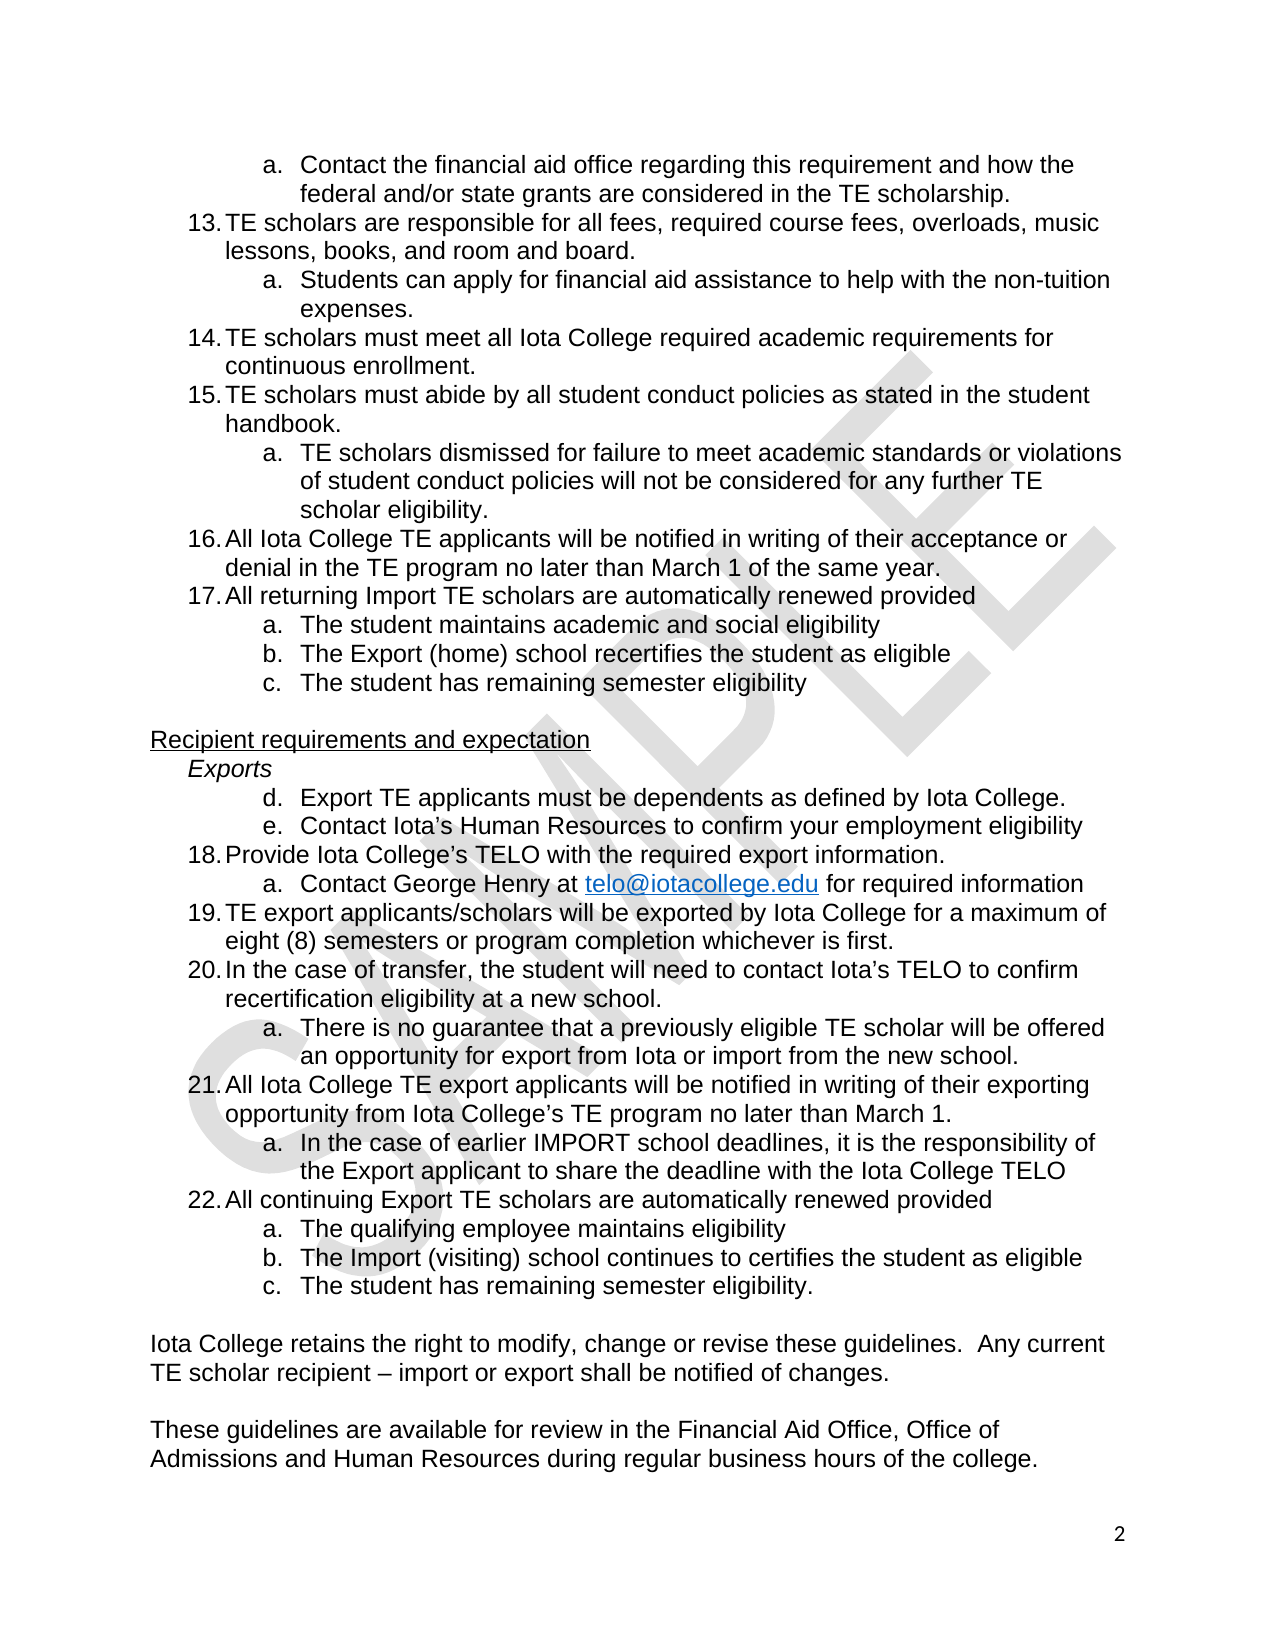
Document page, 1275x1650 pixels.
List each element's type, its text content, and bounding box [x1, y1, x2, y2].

list Provide Iota College’s TELO with the required export information. [187, 840, 1125, 869]
list All Iota College TE applicants will be notified in writing of their acceptance or denial in the TE program no later than March 1 of the same year. [187, 524, 1125, 581]
list TE scholars are responsible for all fees, required course fees, overloads, music lessons, books, and room and board. [187, 207, 1125, 265]
list The qualifying employee maintains eligibility [262, 1214, 1125, 1242]
list The student has remaining semester eligibility [262, 667, 1125, 696]
text Exports [150, 754, 1125, 782]
list All Iota College TE export applicants will be notified in writing of their exporting opportunity from Iota College’s TE program no later than March 1. [187, 1070, 1125, 1127]
list TE scholars dismissed for failure to meet academic standards or violations of student conduct policies will not be considered for any further TE scholar eligibility. [262, 437, 1125, 524]
list All continuing Export TE scholars are automatically renewed provided [187, 1185, 1125, 1214]
list Export TE applicants must be dependents as defined by Iota College. [262, 782, 1125, 811]
text Recipient requirements and expectation [150, 725, 1125, 754]
list TE export applicants/scholars will be exported by Iota College for a maximum of eight (8) semesters or program completion whichever is first. [187, 897, 1125, 955]
list Students can apply for financial aid assistance to help with the non-tuition expenses. [262, 265, 1125, 322]
list There is no guarantee that a previously eligible TE scholar will be offered an opportunity for export from Iota or import from the new school. [262, 1012, 1125, 1070]
list Iota College retains the right to modify, change or revise these guidelines. Any current TE scholar recipient – import or export shall be notified of changes. [150, 1329, 1125, 1386]
list Contact Iota’s Human Resources to confirm your employment eligibility [262, 811, 1125, 840]
list Contact George Henry at telo@iotacollege.edu for required information [262, 869, 1125, 897]
list The student has remaining semester eligibility. [262, 1271, 1125, 1300]
list All returning Import TE scholars are automatically renewed provided [187, 581, 1125, 610]
list TE scholars must meet all Iota College required academic requirements for continuous enrollment. [187, 322, 1125, 380]
list The Export (home) school recertifies the student as eligible [262, 639, 1125, 667]
list These guidelines are available for review in the Financial Aid Office, Office of Admissions and Human Resources during regular business hours of the college. [150, 1415, 1125, 1472]
list The student maintains academic and social eligibility [262, 610, 1125, 639]
list The Import (visiting) school continues to certifies the student as eligible [262, 1242, 1125, 1271]
list In the case of earlier IMPORT school deadlines, it is the responsibility of the Export applicant to share the deadline with the Iota College TELO [262, 1127, 1125, 1185]
list In the case of transfer, the student will need to contact Iota’s TELO to confirm recertification eligibility at a new school. [187, 955, 1125, 1012]
list TE scholars must abide by all student conduct policies as stated in the student handbook. [187, 380, 1125, 437]
list Contact the financial aid office regarding this requirement and how the federal and/or state grants are considered in the TE scholarship. [262, 150, 1125, 207]
